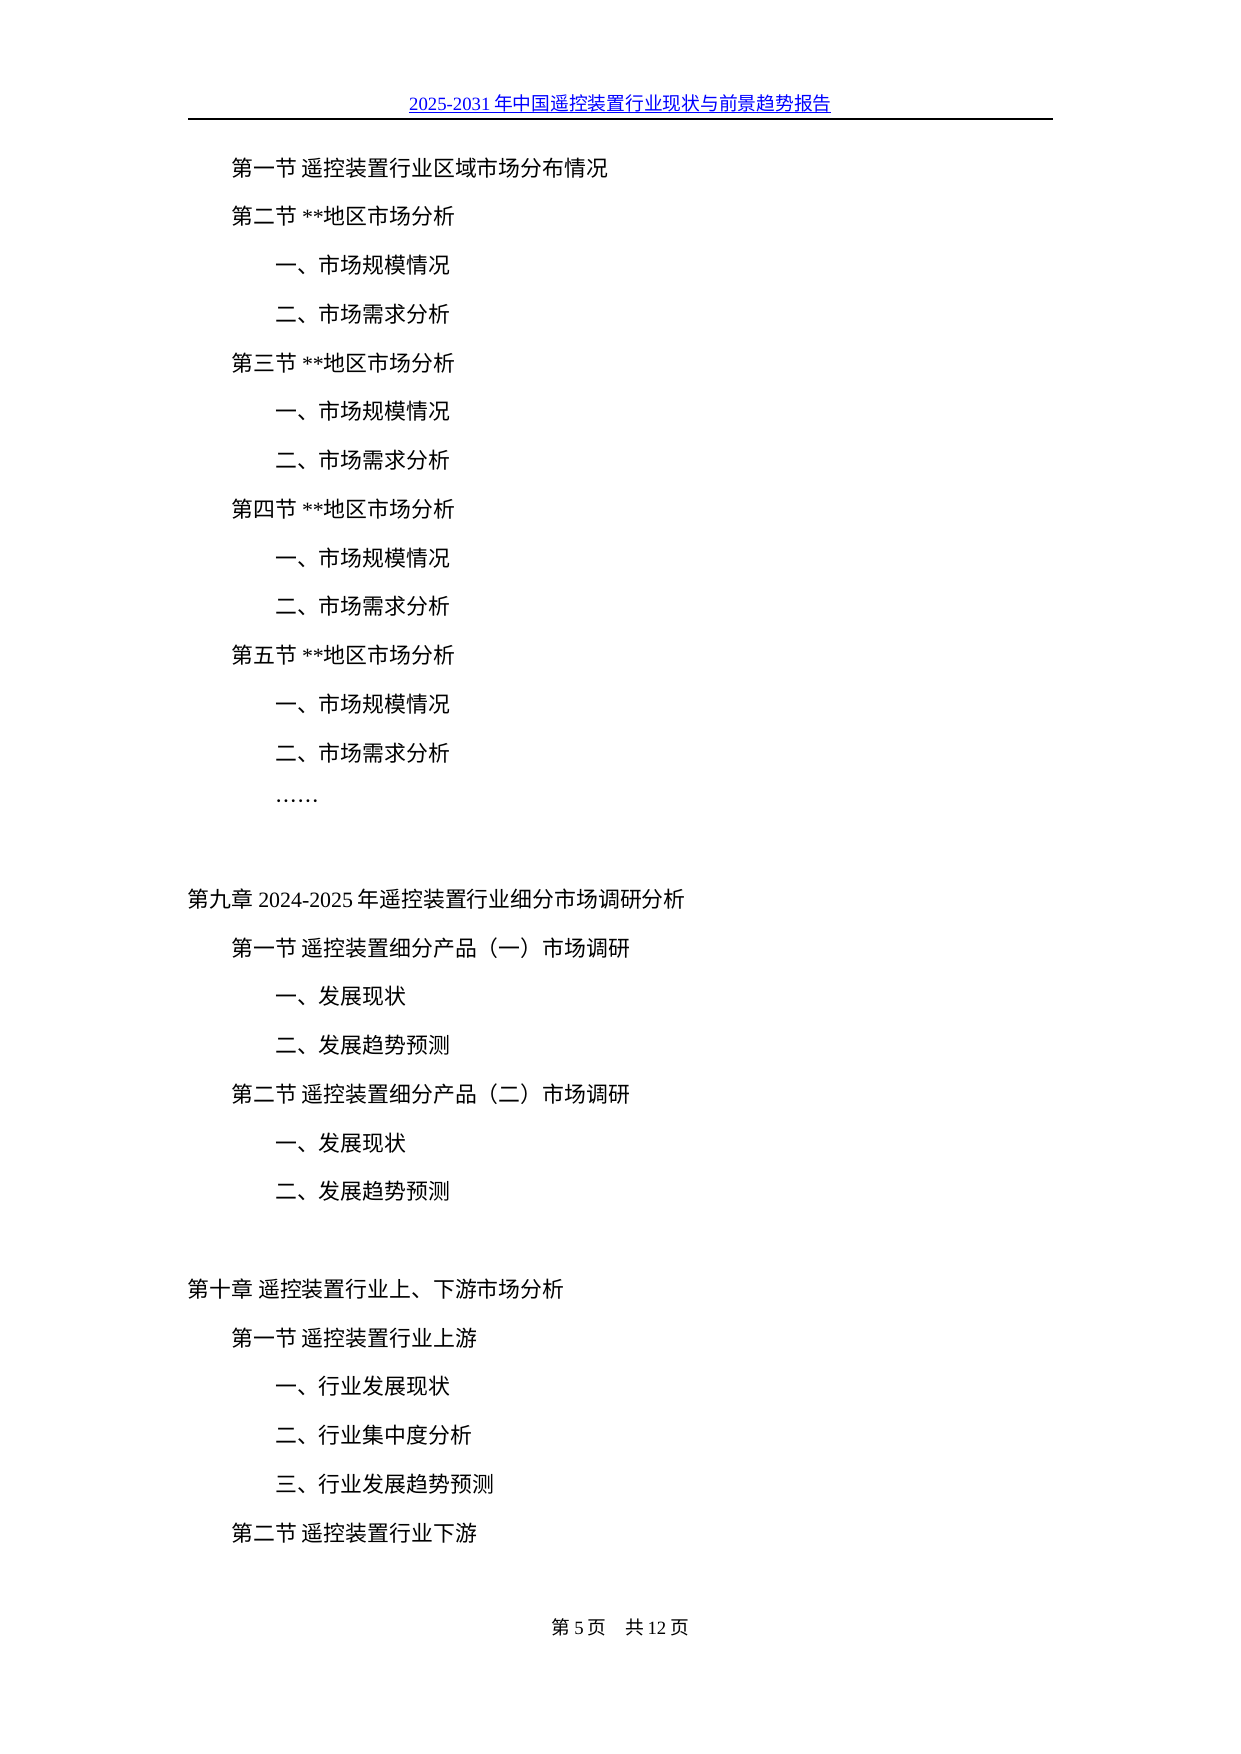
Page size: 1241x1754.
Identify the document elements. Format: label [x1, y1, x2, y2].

text [187, 150, 1053, 1548]
